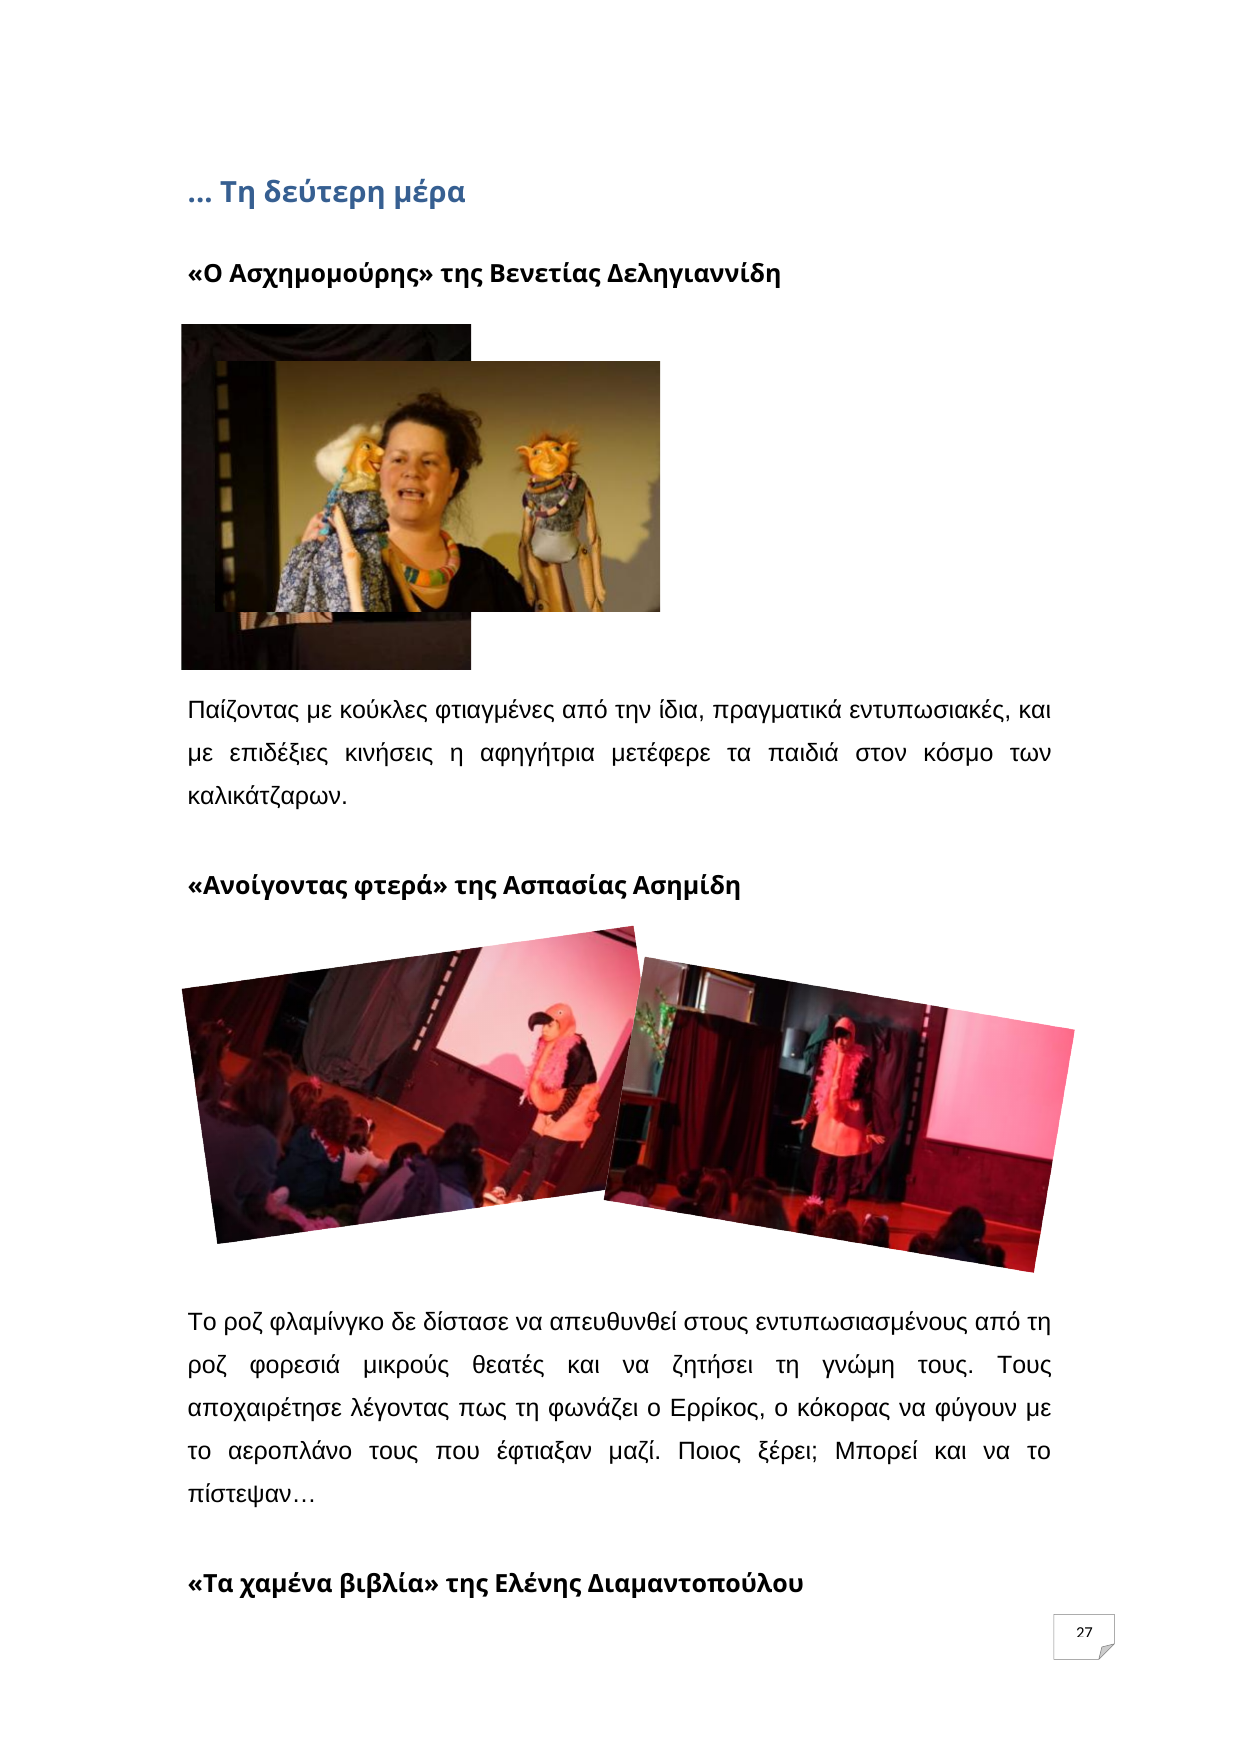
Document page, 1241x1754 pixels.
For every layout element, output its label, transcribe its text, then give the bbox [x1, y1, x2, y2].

picture [182, 926, 1074, 1272]
text «Τα χαμένα βιβλία» της Ελένης Διαμαντοπούλου [187, 1566, 1053, 1599]
subtitle ... Τη δεύτερη μέρα [187, 171, 1053, 211]
text Παίζοντας με κούκλες φτιαγμένες από την ίδια, πραγματικά εντυπωσιακές, και με επιδέξιες κινήσεις η αφηγήτρια μετέφερε τα παιδιά στον κόσμο των καλικάτζαρων. [187, 695, 1053, 810]
text «Ανοίγοντας φτερά» της Ασπασίας Ασημίδη [187, 868, 1053, 902]
text «Ο Ασχημομούρης» της Βενετίας Δεληγιαννίδη [187, 256, 1053, 290]
text Το ροζ φλαμίνγκο δε δίστασε να απευθυνθεί στους εντυπωσιασμένους από τη ροζ φορεσιά μικρούς θεατές και να ζητήσει τη γνώμη τους. Τους αποχαιρέτησε λέγοντας πως τη φωνάζει ο Ερρίκος, ο κόκορας να φύγουν με το αεροπλάνο τους που έφτιαξαν μαζί. Ποιος ξέρει; Μπορεί και να το πίστεψαν… [187, 1307, 1053, 1508]
picture [181, 324, 661, 668]
